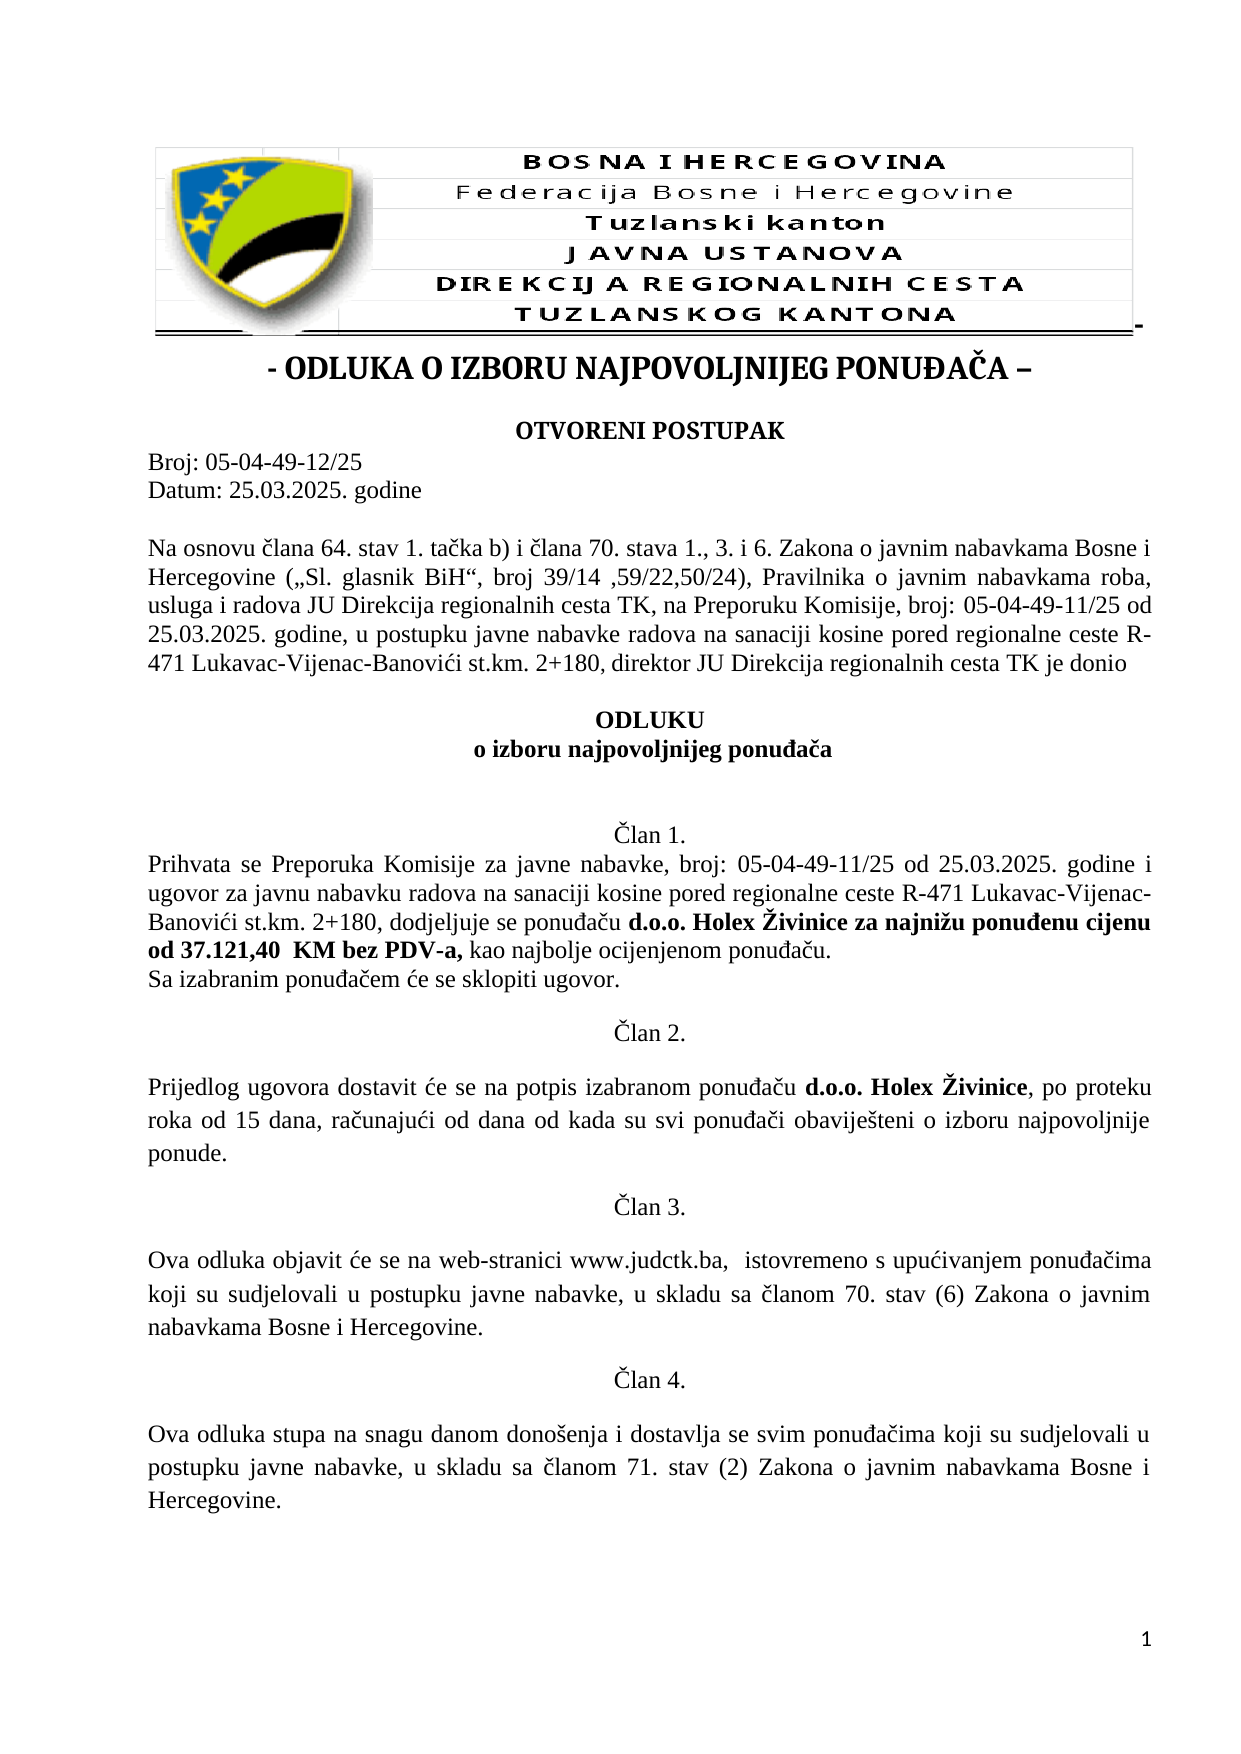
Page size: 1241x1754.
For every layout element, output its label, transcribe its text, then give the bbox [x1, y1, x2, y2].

text Član 3. [148, 1192, 1152, 1221]
text Sa izabranim ponuđačem će se sklopiti ugovor. [148, 964, 1152, 993]
text Prijedlog ugovora dostavit će se na potpis izabranom ponuđaču d.o.o. Holex Živinice, po proteku roka od 15 dana, računajući od dana od kada su svi ponuđači obaviješteni o izboru najpovoljnije ponude. [148, 1072, 1152, 1167]
text Broj: 05-04-49-12/25 [148, 447, 1152, 475]
text Član 4. [148, 1366, 1152, 1394]
text ODLUKU [148, 705, 1152, 734]
text Ova odluka objavit će se na web-stranici www.judctk.ba, istovremeno s upućivanjem ponuđačima koji su sudjelovali u postupku javne nabavke, u skladu sa članom 70. stav (6) Zakona o javnim nabavkama Bosne i Hercegovine. [148, 1246, 1152, 1340]
text Član 1. [148, 820, 1152, 849]
text Na osnovu člana 64. stav 1. tačka b) i člana 70. stava 1., 3. i 6. Zakona o javnim nabavkama Bosne i Hercegovine („Sl. glasnik BiH“, broj 39/14 ,59/22,50/24), Pravilnika o javnim nabavkama roba, usluga i radova JU Direkcija regionalnih cesta TK, na Preporuku Komisije, broj: 05-04-49-11/25 od 25.03.2025. godine, u postupku javne nabavke radova na sanaciji kosine pored regionalne ceste R-471 Lukavac-Vijenac-Banovići st.km. 2+180, direktor JU Direkcija regionalnih cesta TK je donio [148, 533, 1152, 677]
text Prihvata se Preporuka Komisije za javne nabavke, broj: 05-04-49-11/25 od 25.03.2025. godine i ugovor za javnu nabavku radova na sanaciji kosine pored regionalne ceste R-471 Lukavac-Vijenac-Banovići st.km. 2+180, dodjeljuje se ponuđaču d.o.o. Holex Živinice za najnižu ponuđenu cijenu od 37.121,40 KM bez PDV-a, kao najbolje ocijenjenom ponuđaču. [148, 849, 1152, 964]
text o izboru najpovoljnijeg ponuđača [148, 734, 1152, 763]
text Ova odluka stupa na snagu danom donošenja i dostavlja se svim ponuđačima koji su sudjelovali u postupku javne nabavke, u skladu sa članom 71. stav (2) Zakona o javnim nabavkama Bosne i Hercegovine. [148, 1419, 1152, 1514]
text - - ODLUKA O IZBORU NAJPOVOLJNIJEG PONUĐAČA – [148, 148, 1152, 387]
text Član 2. [148, 1018, 1152, 1047]
text Datum: 25.03.2025. godine [148, 475, 1152, 504]
text OTVORENI POSTUPAK [148, 414, 1152, 447]
